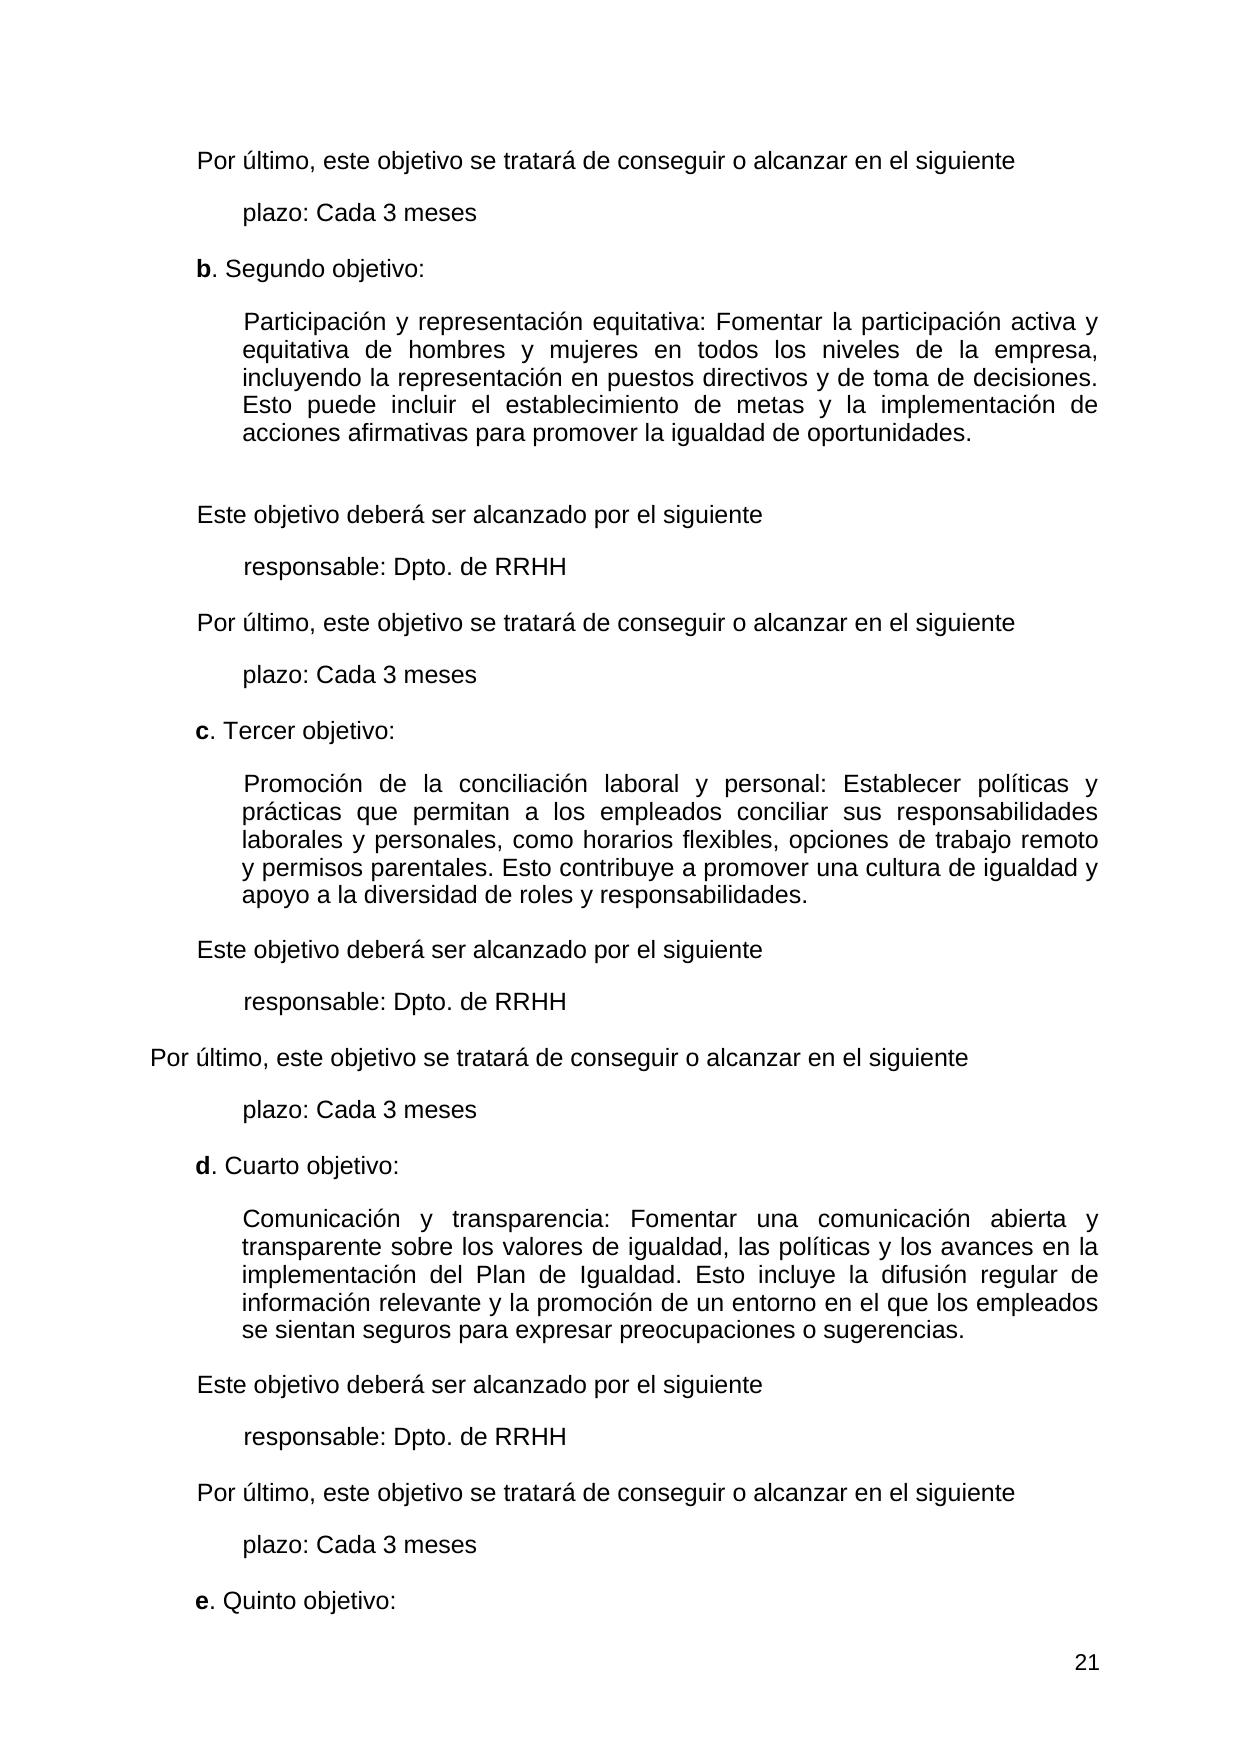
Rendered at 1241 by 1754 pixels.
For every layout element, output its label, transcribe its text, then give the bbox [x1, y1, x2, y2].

text Participación y representación equitativa: Fomentar la participación activa y equitativa de hombres y mujeres en todos los niveles de la empresa, incluyendo la representación en puestos directivos y de toma de decisiones. Esto puede incluir el establecimiento de metas y la implementación de acciones afirmativas para promover la igualdad de oportunidades. [242, 308, 1100, 447]
text b. Segundo objetivo: [196, 254, 1100, 283]
text Promoción de la conciliación laboral y personal: Establecer políticas y prácticas que permitan a los empleados conciliar sus responsabilidades laborales y personales, como horarios flexibles, opciones de trabajo remoto y permisos parentales. Esto contribuye a promover una cultura de igualdad y apoyo a la diversidad de roles y responsabilidades. [242, 770, 1100, 909]
text Por último, este objetivo se tratará de conseguir o alcanzar en el siguiente plazo: Cada 3 meses [150, 1043, 1040, 1123]
text Comunicación y transparencia: Fomentar una comunicación abierta y transparente sobre los valores de igualdad, las políticas y los avances en la implementación del Plan de Igualdad. Esto incluye la difusión regular de información relevante y la promoción de un entorno en el que los empleados se sientan seguros para expresar preocupaciones o sugerencias. [242, 1205, 1100, 1344]
text Por último, este objetivo se tratará de conseguir o alcanzar en el siguiente plazo: Cada 3 meses [197, 1478, 1087, 1558]
text Por último, este objetivo se tratará de conseguir o alcanzar en el siguiente plazo: Cada 3 meses [197, 608, 1087, 688]
text e. Quinto objetivo: [195, 1586, 1100, 1615]
text Este objetivo deberá ser alcanzado por el siguiente responsable: Dpto. de RRHH [197, 500, 911, 580]
text c. Tercer objetivo: [195, 716, 1100, 745]
text Por último, este objetivo se tratará de conseguir o alcanzar en el siguiente plazo: Cada 3 meses [197, 146, 1087, 226]
text Este objetivo deberá ser alcanzado por el siguiente responsable: Dpto. de RRHH [197, 935, 911, 1015]
text Este objetivo deberá ser alcanzado por el siguiente responsable: Dpto. de RRHH [197, 1370, 911, 1450]
text d. Cuarto objetivo: [195, 1151, 1100, 1180]
